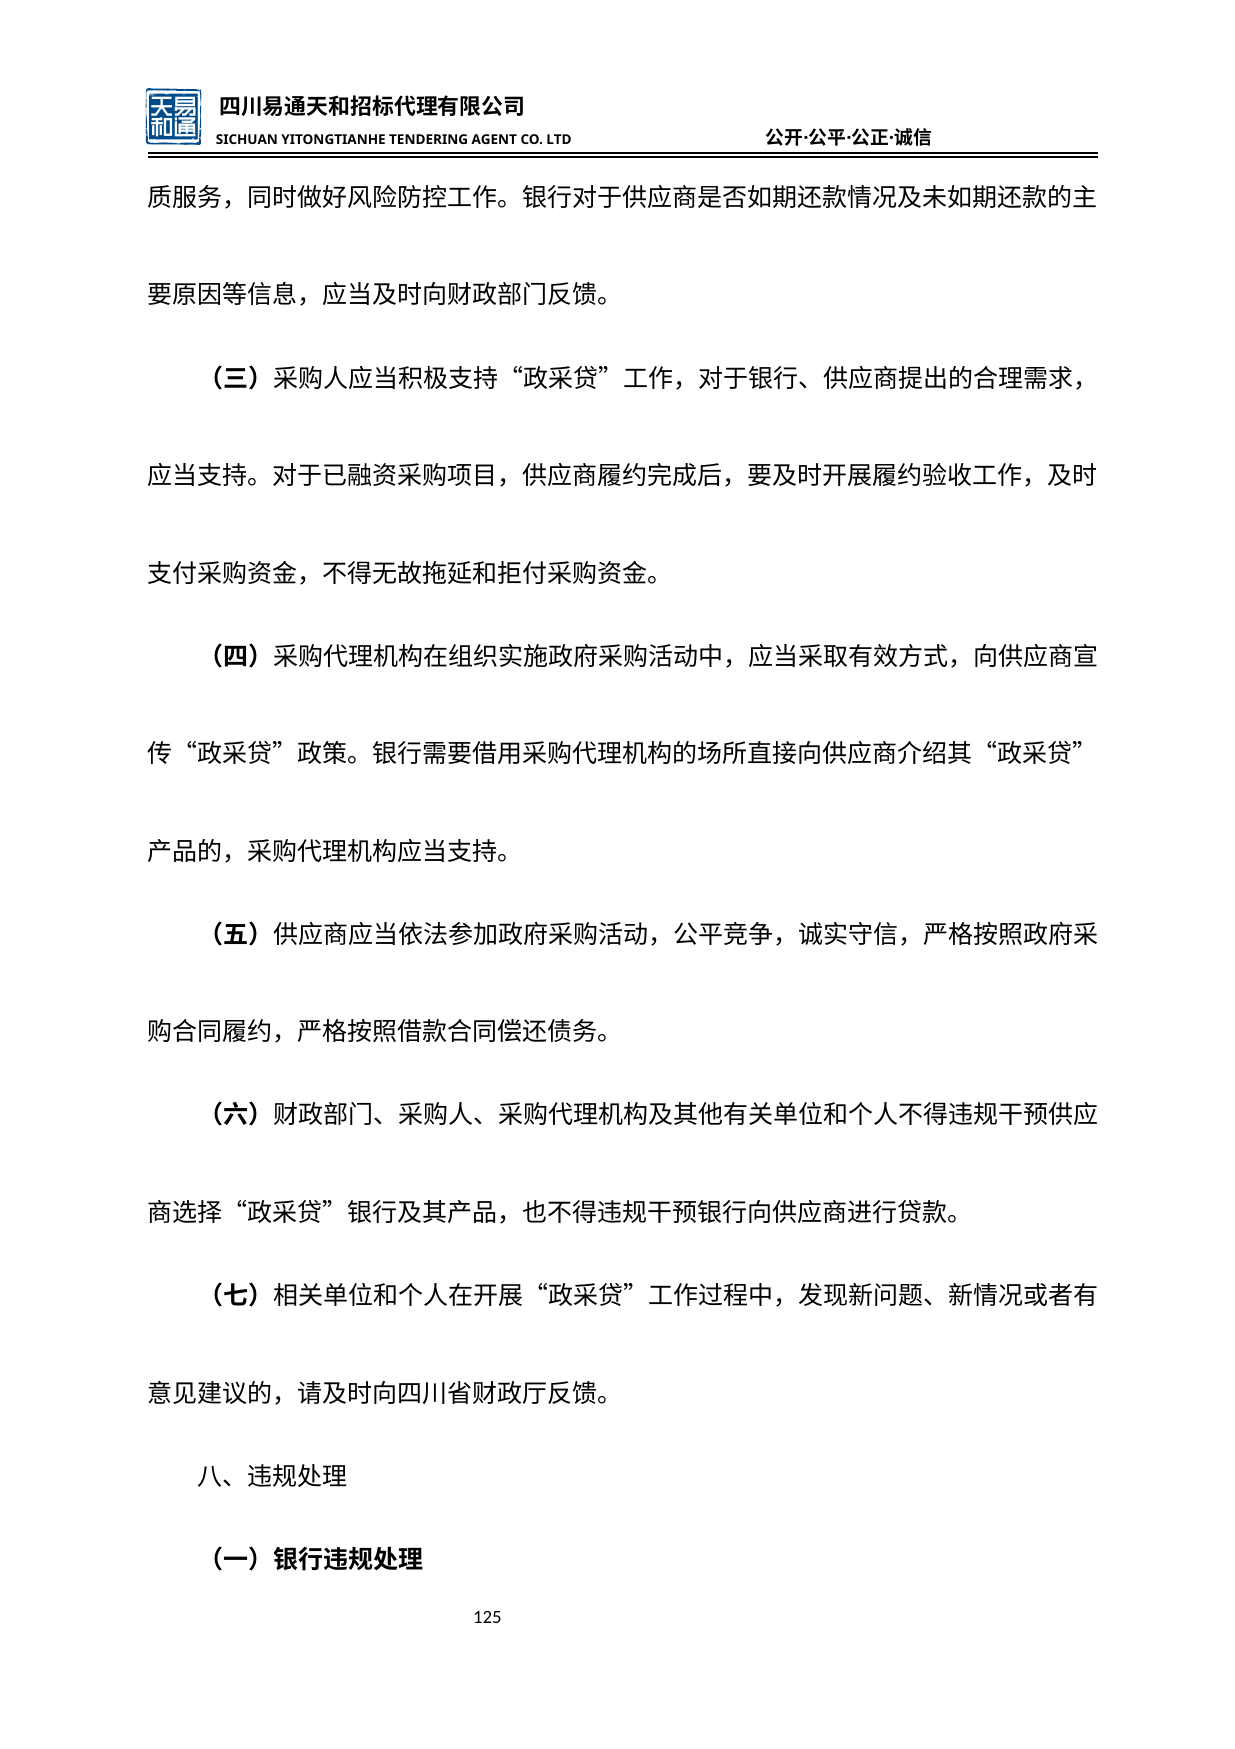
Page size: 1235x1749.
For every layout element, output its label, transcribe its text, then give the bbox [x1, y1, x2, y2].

picture [145, 88, 202, 145]
text （二）银行应当切实转变注重抵押担保的传统信贷理念，积极服务经济社会发展的大局，不断完善“政采贷”产品，优化贷款审查流程，简化贷款审查手续，提供更多优质服务，同时做好风险防控工作。银行对于供应商是否如期还款情况及未如期还款的主要原因等信息，应当及时向财政部门反馈。 [148, 163, 1098, 326]
text （一）银行违规处理 [148, 1525, 1098, 1590]
text （三）采购人应当积极支持“政采贷”工作，对于银行、供应商提出的合理需求，应当支持。对于已融资采购项目，供应商履约完成后，要及时开展履约验收工作，及时支付采购资金，不得无故拖延和拒付采购资金。 [148, 344, 1098, 604]
text （四）采购代理机构在组织实施政府采购活动中，应当采取有效方式，向供应商宣传“政采贷”政策。银行需要借用采购代理机构的场所直接向供应商介绍其“政采贷”产品的，采购代理机构应当支持。 [148, 622, 1098, 882]
text 八、违规处理 [148, 1442, 1098, 1507]
text （六）财政部门、采购人、采购代理机构及其他有关单位和个人不得违规干预供应商选择“政采贷”银行及其产品，也不得违规干预银行向供应商进行贷款。 [148, 1081, 1098, 1243]
text （七）相关单位和个人在开展“政采贷”工作过程中，发现新问题、新情况或者有意见建议的，请及时向四川省财政厅反馈。 [148, 1261, 1098, 1424]
text （五）供应商应当依法参加政府采购活动，公平竞争，诚实守信，严格按照政府采购合同履约，严格按照借款合同偿还债务。 [148, 900, 1098, 1062]
